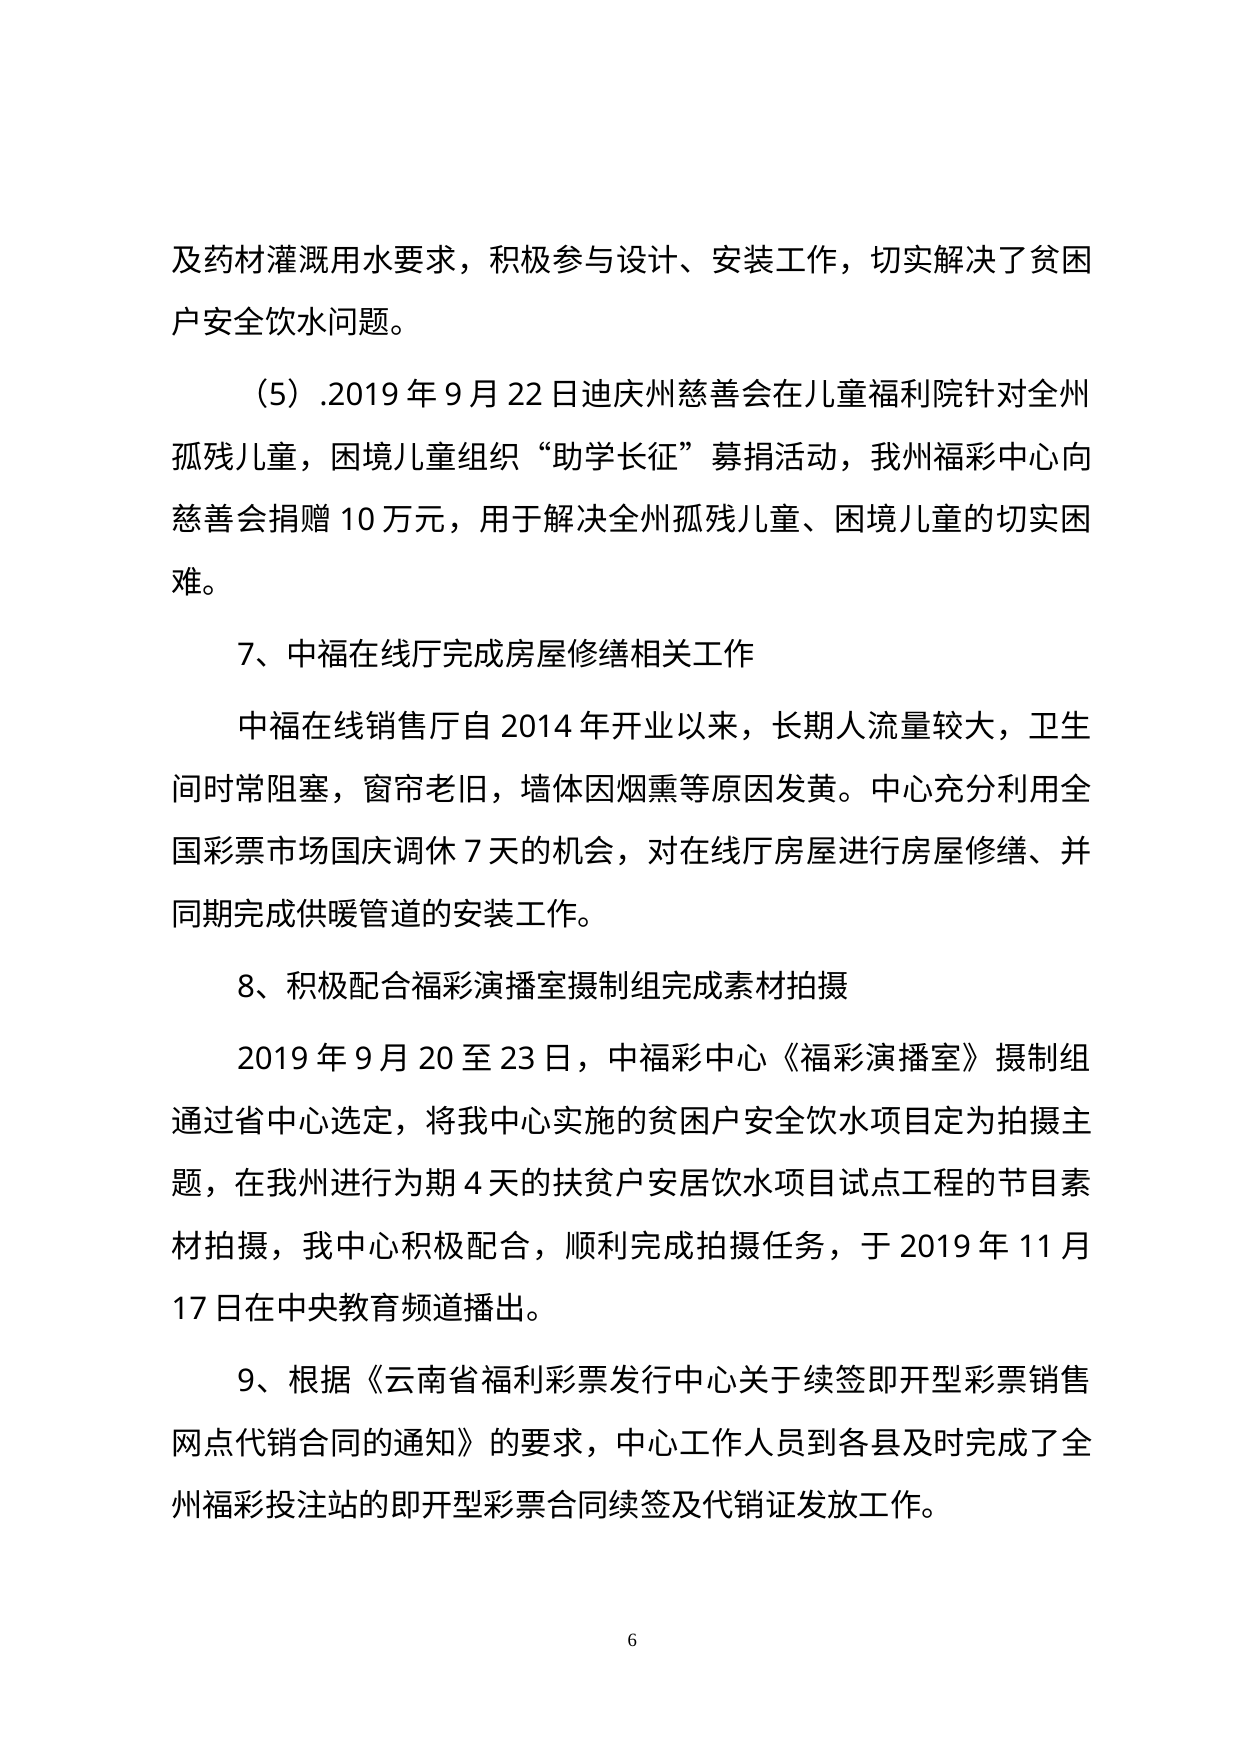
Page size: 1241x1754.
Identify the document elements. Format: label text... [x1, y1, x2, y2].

text 8、积极配合福彩演播室摄制组完成素材拍摄 [171, 947, 1092, 1010]
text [171, 221, 1092, 346]
text 2019年9月20至23日，中福彩中心《福彩演播室》摄制组通过省中心选定，将我中心实施的贫困户安全饮水项目定为拍摄主题，在我州进行为期4天的扶贫户安居饮水项目试点工程的节目素材拍摄，我中心积极配合，顺利完成拍摄任务，于2019年11月17日在中央教育频道播出。 [171, 1019, 1092, 1332]
text 7、中福在线厅完成房屋修缮相关工作 [171, 615, 1092, 678]
text （5）.2019年9月22日迪庆州慈善会在儿童福利院针对全州孤残儿童，困境儿童组织“助学长征”募捐活动，我州福彩中心向慈善会捐赠10万元，用于解决全州孤残儿童、困境儿童的切实困难。 [171, 356, 1092, 606]
text 9、根据《云南省福利彩票发行中心关于续签即开型彩票销售网点代销合同的通知》的要求，中心工作人员到各县及时完成了全州福彩投注站的即开型彩票合同续签及代销证发放工作。 [171, 1342, 1092, 1529]
text 中福在线销售厅自2014年开业以来，长期人流量较大，卫生间时常阻塞，窗帘老旧，墙体因烟熏等原因发黄。中心充分利用全国彩票市场国庆调休7天的机会，对在线厅房屋进行房屋修缮、并同期完成供暖管道的安装工作。 [171, 688, 1092, 938]
